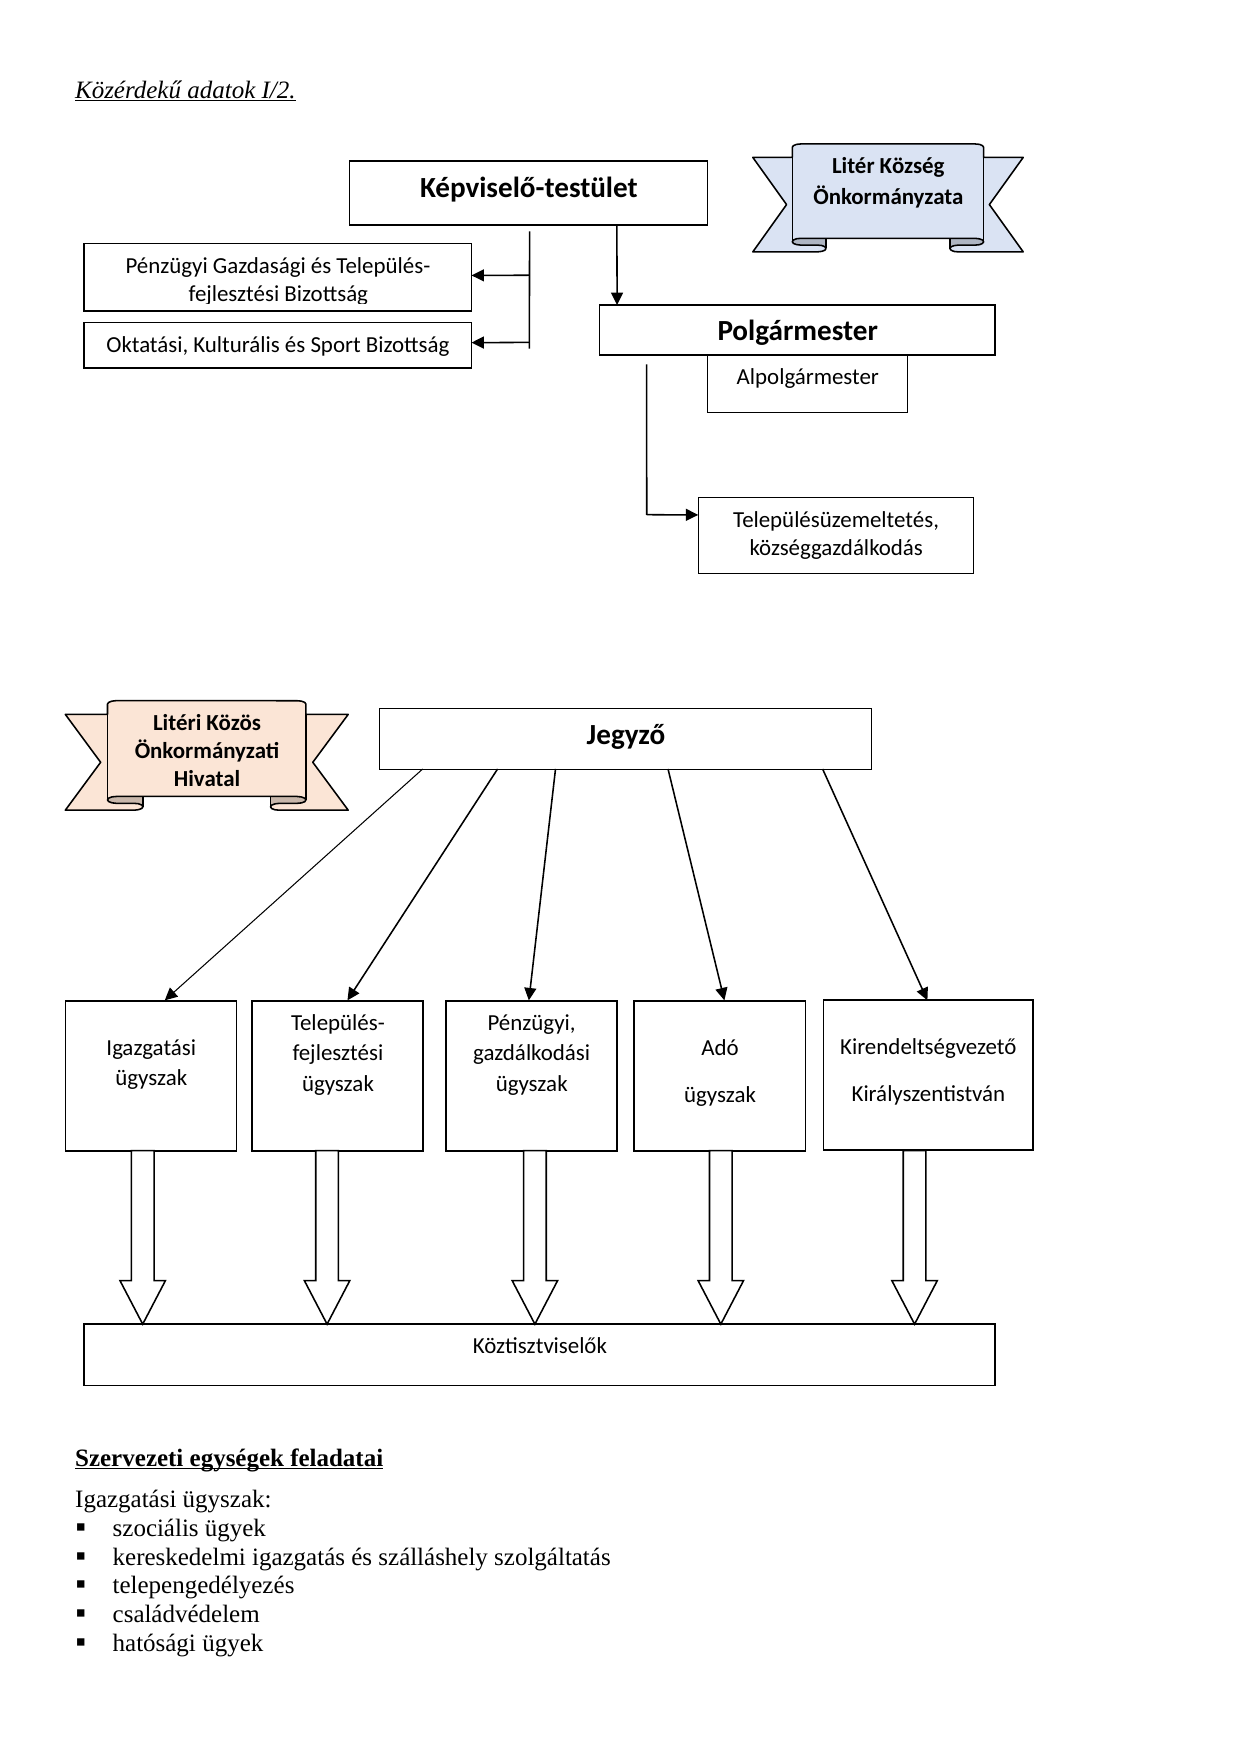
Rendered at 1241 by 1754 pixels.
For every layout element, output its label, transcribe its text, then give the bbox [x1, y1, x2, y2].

list hatósági ügyek [75, 1628, 1165, 1657]
list szociális ügyek [75, 1513, 1165, 1542]
list telepengedélyezés [75, 1570, 1165, 1599]
text Közérdekű adatok I/2. [75, 75, 1165, 104]
list családvédelem [75, 1599, 1165, 1628]
text Szervezeti egységek feladatai [75, 1443, 1165, 1472]
text Igazgatási ügyszak: [75, 1484, 1165, 1513]
list kereskedelmi igazgatás és szálláshely szolgáltatás [75, 1542, 1165, 1570]
